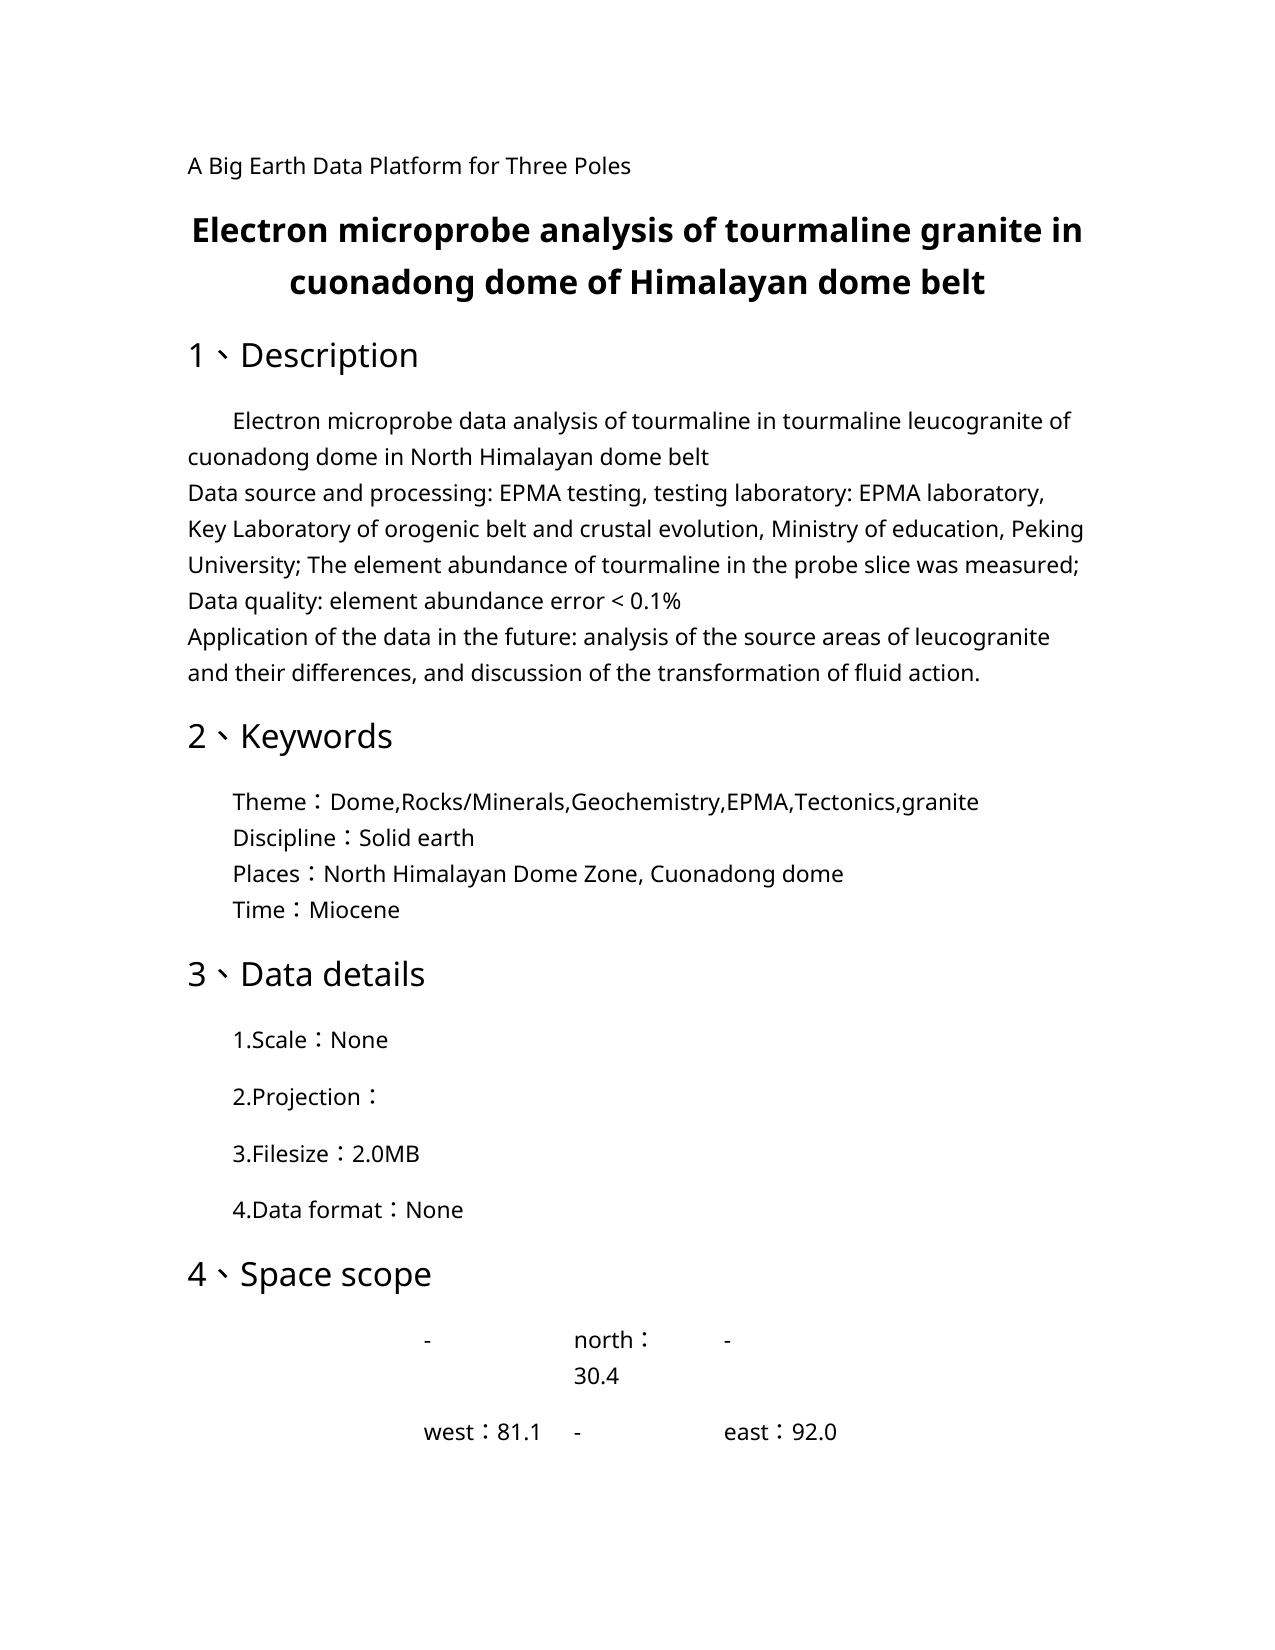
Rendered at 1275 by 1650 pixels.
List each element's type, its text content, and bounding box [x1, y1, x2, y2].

text Electron microprobe analysis of tourmaline granite in cuonadong dome of Himalayan dome belt [187, 207, 1087, 304]
table_header north：30.4 [563, 1324, 712, 1416]
text 4、Space scope [187, 1251, 1087, 1296]
text 1、Description [187, 332, 1087, 377]
text 3.Filesize：2.0MB [232, 1137, 1087, 1169]
table_header - [413, 1324, 562, 1416]
text 2.Projection： [232, 1081, 1087, 1112]
table_cell - [563, 1416, 712, 1472]
text 1.Scale：None [232, 1024, 1087, 1055]
text A Big Earth Data Platform for Three Poles [187, 150, 1087, 181]
table_header - [713, 1324, 862, 1416]
text 3、Data details [187, 951, 1087, 996]
text Electron microprobe data analysis of tourmaline in tourmaline leucogranite of cuonadong dome in North Himalayan dome belt Data source and processing: EPMA testing, testing laboratory: EPMA laboratory, Key Laboratory of orogenic belt and crustal evolution, Ministry of education, Peking University; The element abundance of tourmaline in the probe slice was measured; Data quality: element abundance error < 0.1% Application of the data in the future: analysis of the source areas of leucogranite and their differences, and discussion of the transformation of fluid action. [187, 405, 1087, 688]
table_cell east：92.0 [713, 1416, 862, 1472]
table_cell west：81.1 [413, 1416, 562, 1472]
text Theme：Dome,Rocks/Minerals,Geochemistry,EPMA,Tectonics,granite Discipline：Solid earth Places：North Himalayan Dome Zone, Cuonadong dome Time：Miocene [232, 786, 1087, 925]
text 2、Keywords [187, 713, 1087, 759]
text 4.Data format：None [232, 1194, 1087, 1226]
